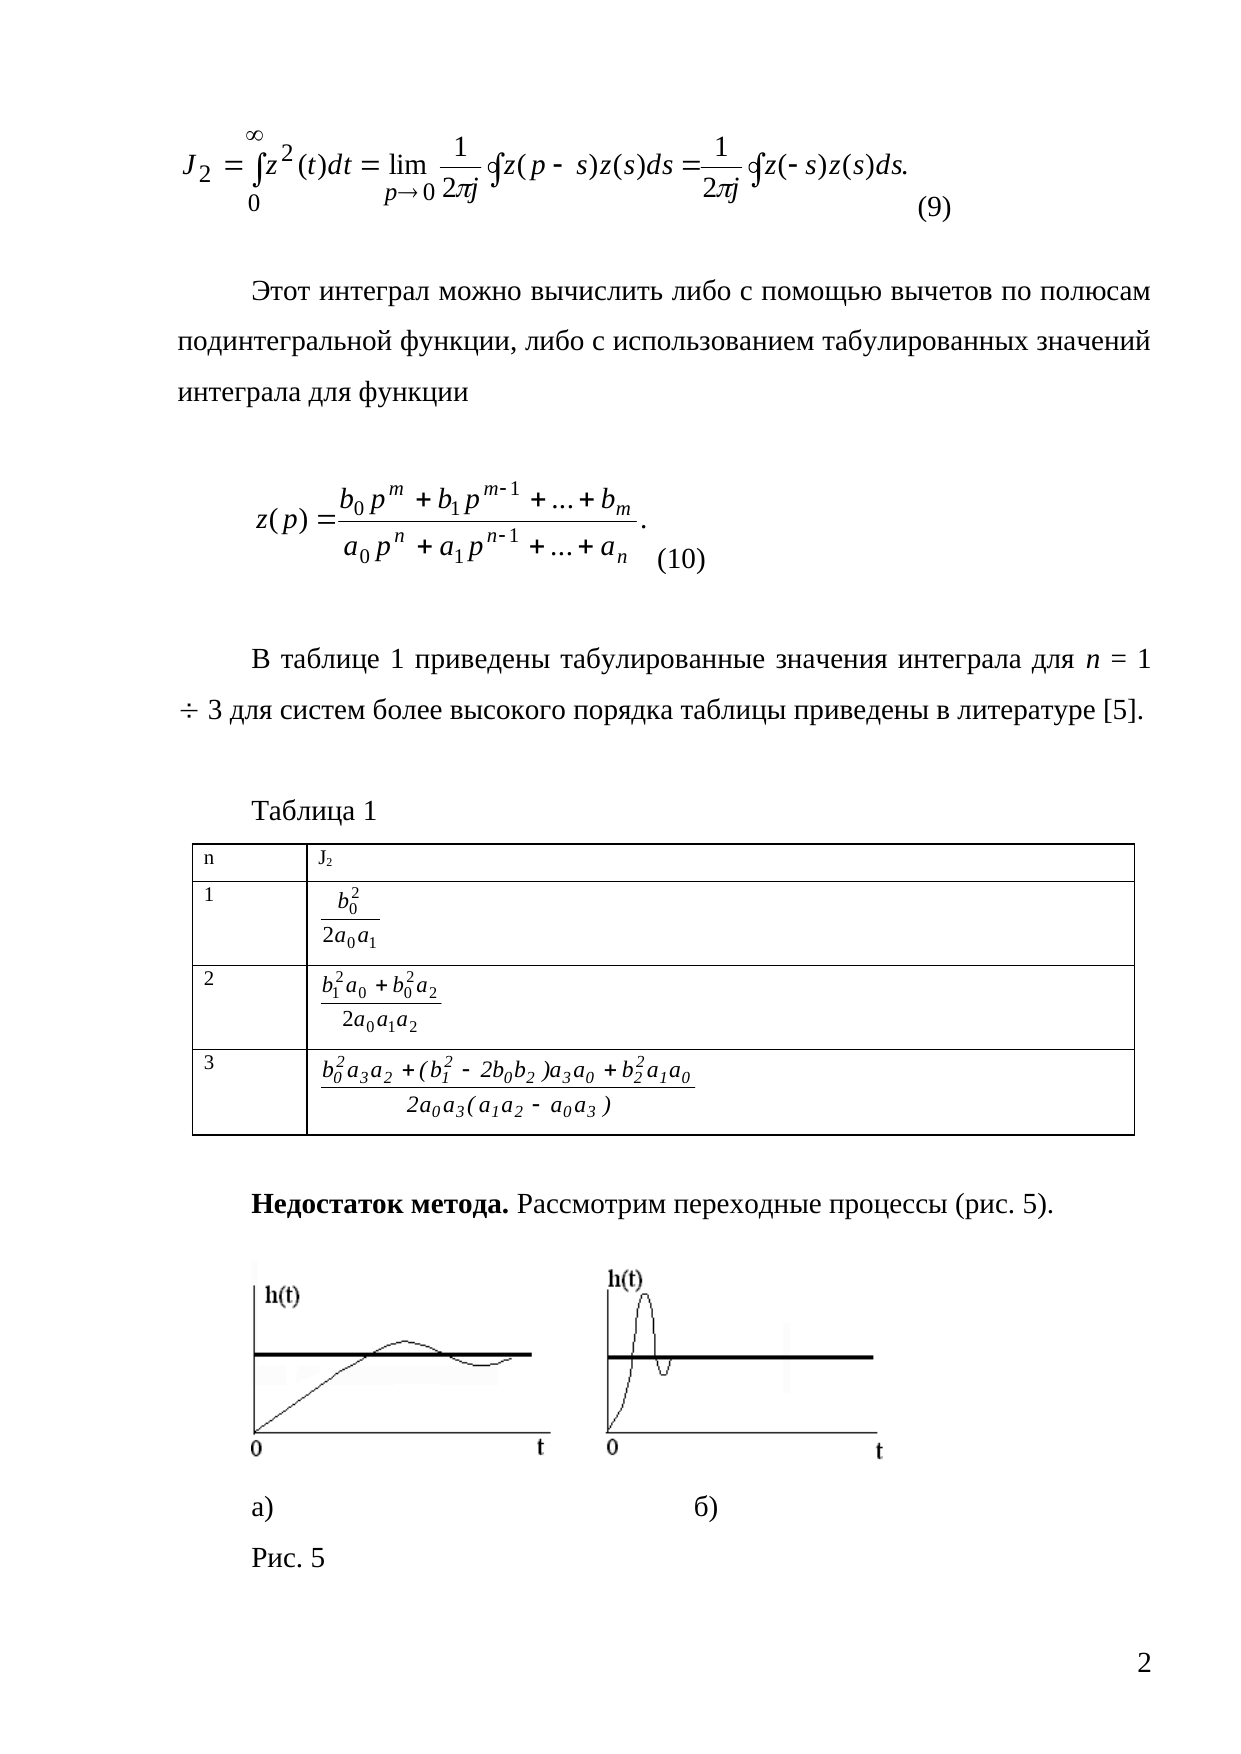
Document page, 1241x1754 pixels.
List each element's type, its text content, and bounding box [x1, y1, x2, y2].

table_cell [308, 882, 1134, 964]
picture [251, 1260, 895, 1478]
text (10) [177, 474, 1152, 574]
table_header J2 [308, 845, 1134, 881]
table_cell 3 [193, 1050, 306, 1134]
table_header n [193, 845, 306, 881]
table_cell 2 [193, 966, 306, 1048]
text а) б) [177, 1489, 1152, 1523]
table_cell 1 [193, 882, 306, 964]
table_cell [308, 966, 1134, 1048]
table_cell [308, 1050, 1134, 1134]
text Таблица 1 [177, 793, 1152, 826]
subtitle Рис. 5 [177, 1540, 1152, 1573]
text Этот интеграл можно вычислить либо с помощью вычетов по полюсам подинтегральной функции, либо с использованием табулированных значений интеграла для функции [177, 273, 1152, 407]
subtitle Недостаток метода. Рассмотрим переходные процессы (рис. 5). [177, 1186, 1152, 1219]
text В таблице 1 приведены табулированные значения интеграла для n = 1 3 для систем более высокого порядка таблицы приведены в литературе [5]. [177, 642, 1152, 726]
